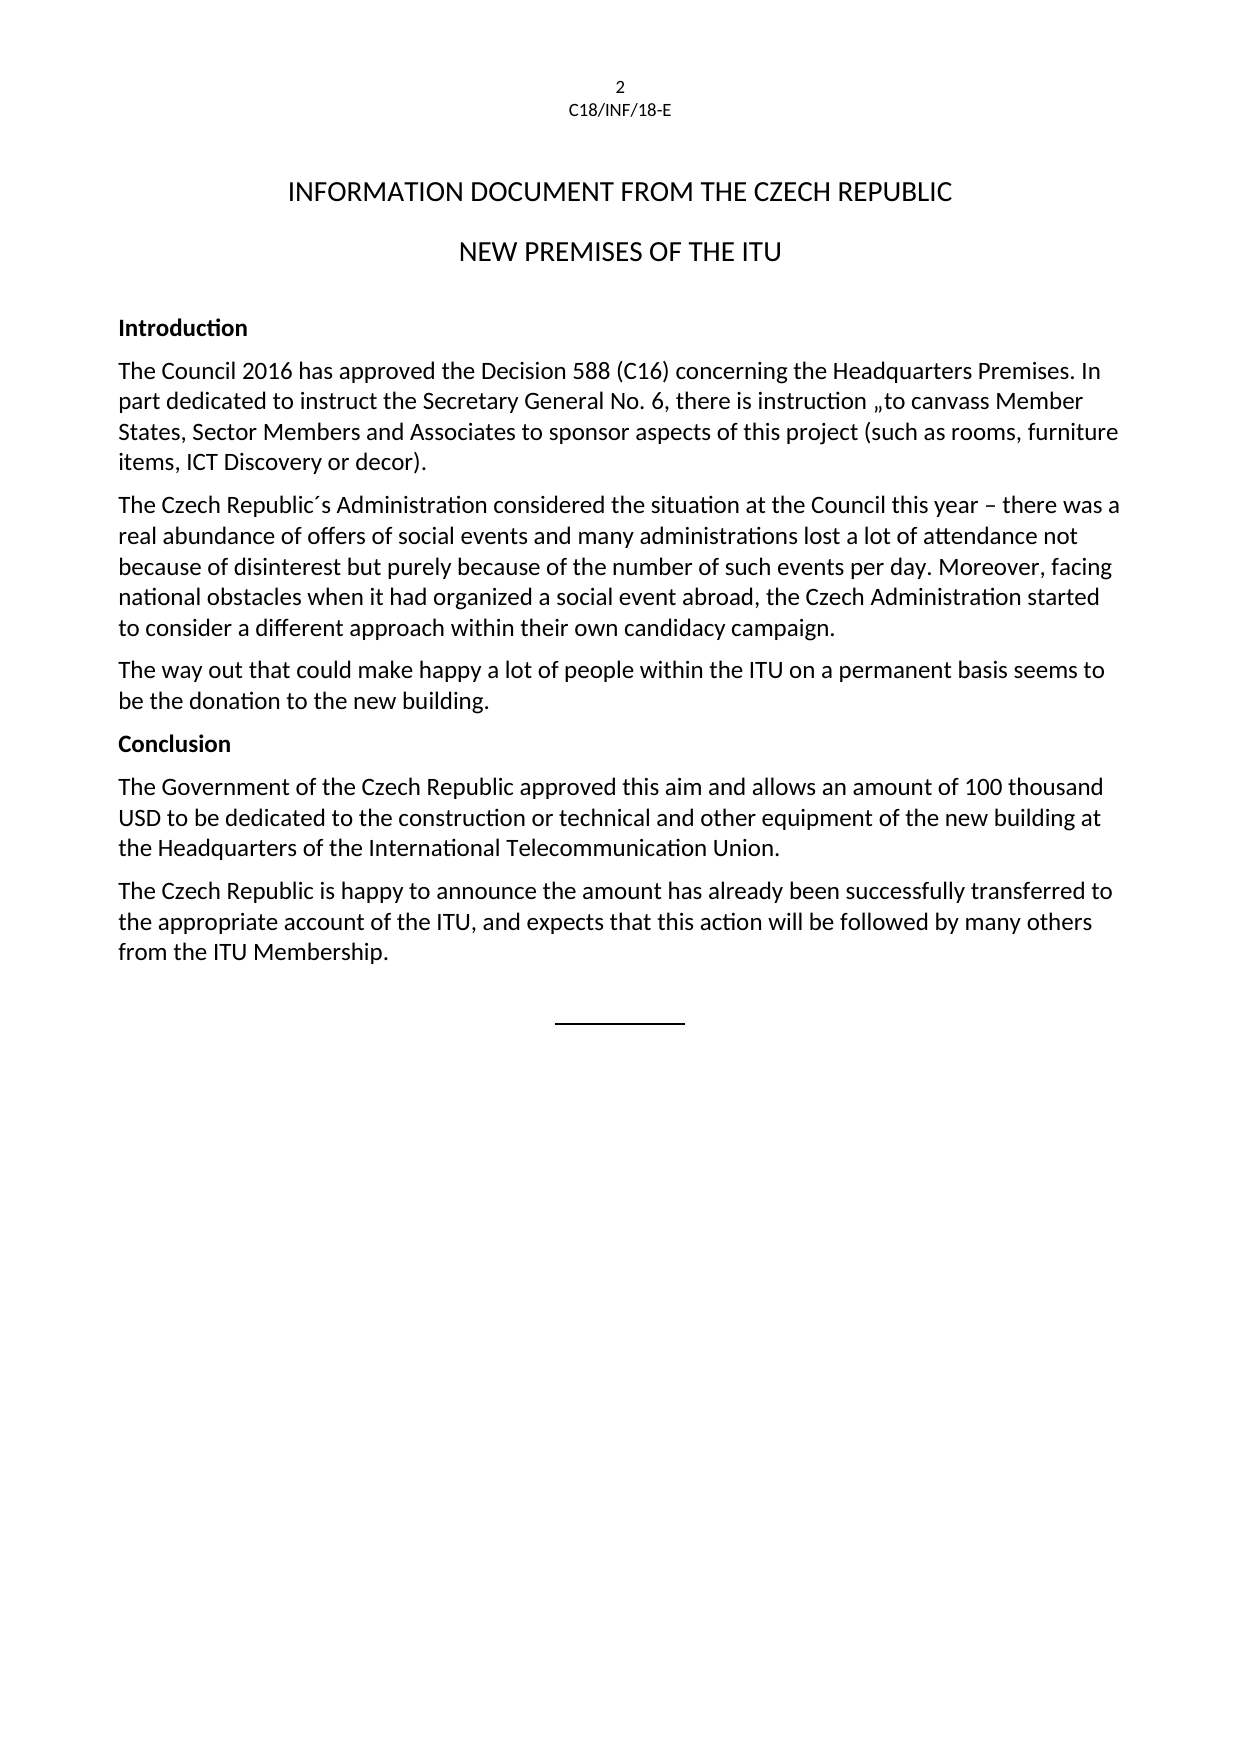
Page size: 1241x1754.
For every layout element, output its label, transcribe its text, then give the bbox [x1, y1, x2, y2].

text The Government of the Czech Republic approved this aim and allows an amount of 100 thousand USD to be dedicated to the construction or technical and other equipment of the new building at the Headquarters of the International Telecommunication Union. [118, 771, 1122, 863]
text The Council 2016 has approved the Decision 588 (C16) concerning the Headquarters Premises. In part dedicated to instruct the Secretary General No. 6, there is instruction „to canvass Member States, Sector Members and Associates to sponsor aspects of this project (such as rooms, furniture items, ICT Discovery or decor). [118, 355, 1122, 477]
text The way out that could make happy a lot of people within the ITU on a permanent basis seems to be the donation to the new building. [118, 655, 1122, 716]
text Introduction [118, 312, 1122, 342]
text The Czech Republic´s Administration considered the situation at the Council this year – there was a real abundance of offers of social events and many administrations lost a lot of attendance not because of disinterest but purely because of the number of such events per day. Moreover, facing national obstacles when it had organized a social event abroad, the Czech Administration started to consider a different approach within their own candidacy campaign. [118, 489, 1122, 642]
title INFORMATION DOCUMENT FROM THE CZECH REPUBLIC [118, 173, 1122, 208]
text Conclusion [118, 728, 1122, 759]
text The Czech Republic is happy to announce the amount has already been successfully transferred to the appropriate account of the ITU, and expects that this action will be followed by many others from the ITU Membership. [118, 875, 1122, 967]
title new premises of the itu [118, 233, 1122, 269]
